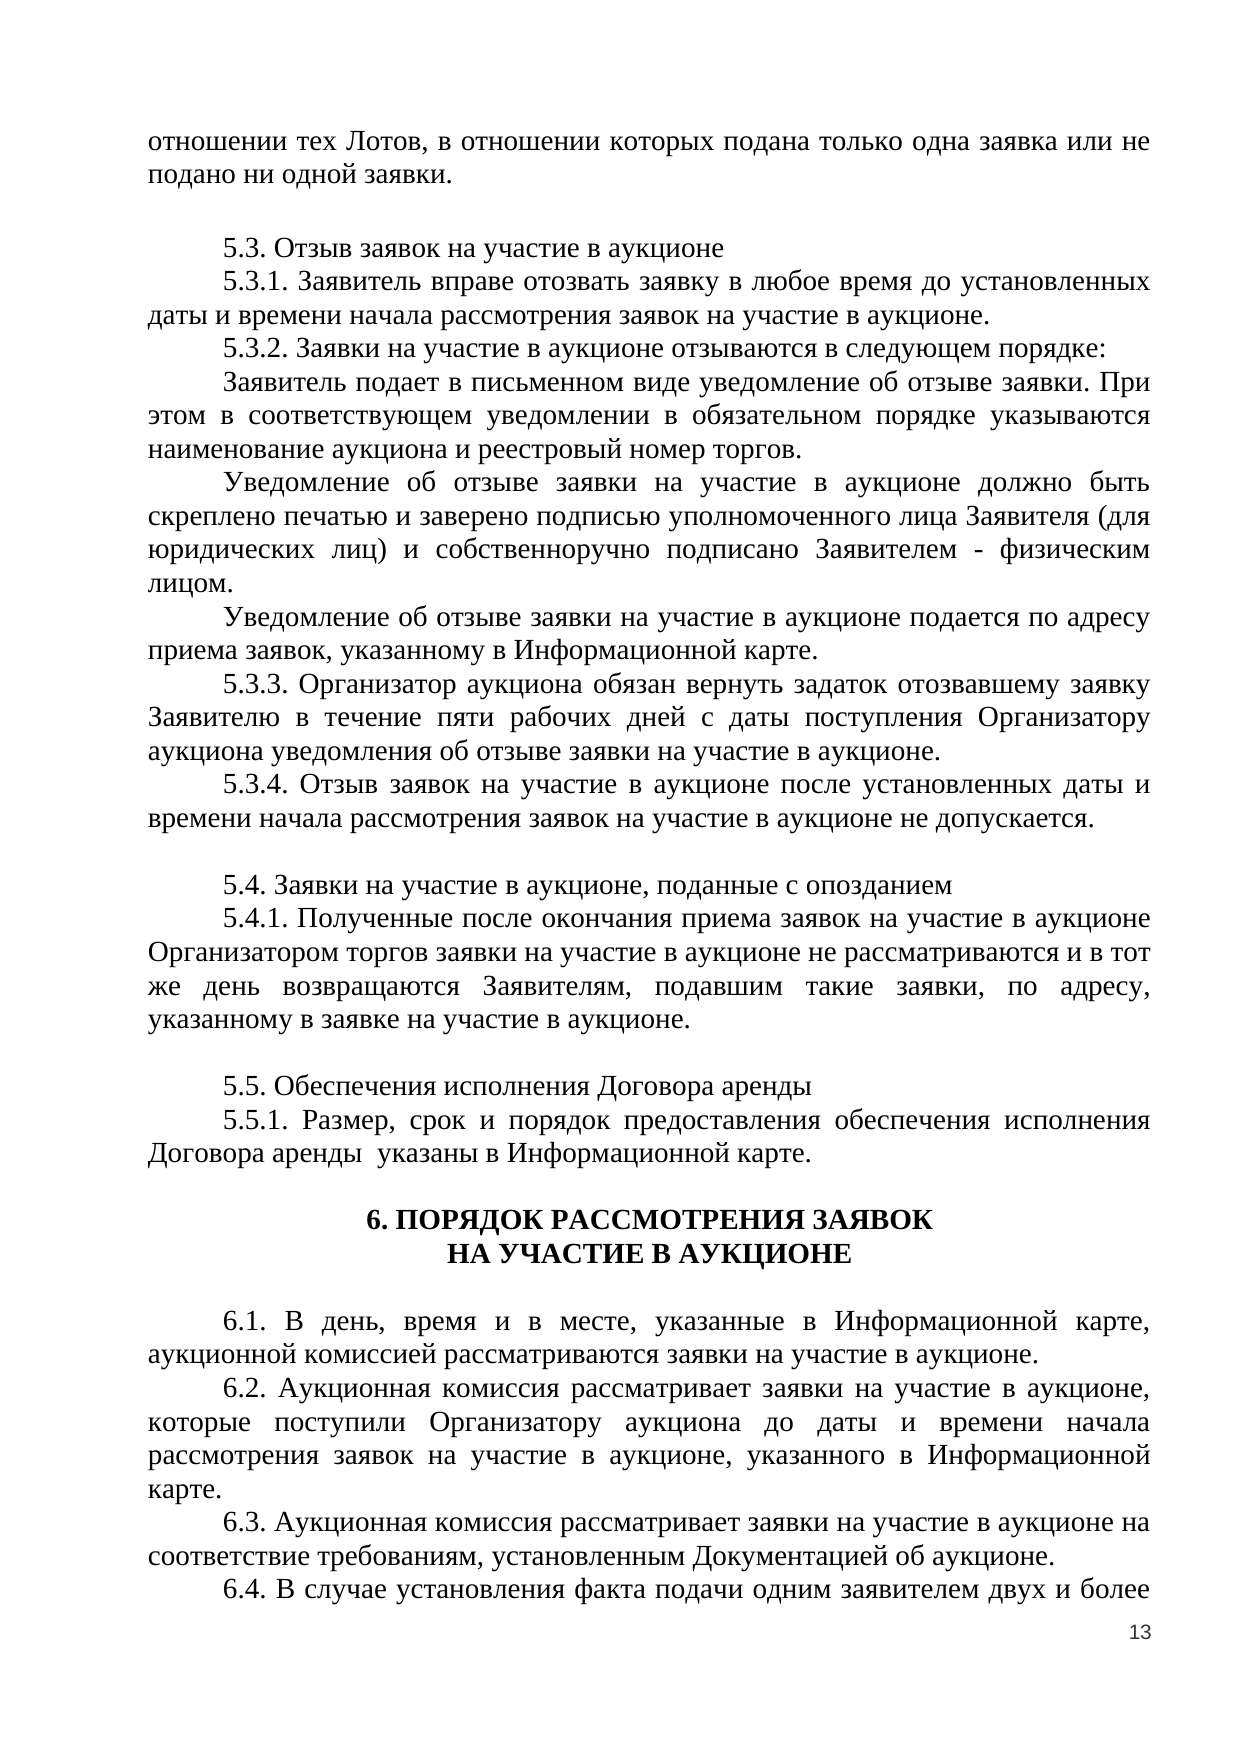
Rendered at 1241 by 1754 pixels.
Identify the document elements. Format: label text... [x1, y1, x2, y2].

list НА УЧАСТИЕ В АУКЦИОНЕ [148, 1236, 1152, 1269]
list 5.4. Заявки на участие в аукционе, поданные с опозданием [148, 867, 1152, 901]
text 5.5.1. Размер, срок и порядок предоставления обеспечения исполнения Договора аренды указаны в Информационной карте. [148, 1102, 1152, 1169]
list 6. ПОРЯДОК РАССМОТРЕНИЯ ЗАЯВОК [148, 1202, 1152, 1236]
list 5.5. Обеспечения исполнения Договора аренды [148, 1068, 1152, 1102]
list Уведомление об отзыве заявки на участие в аукционе должно быть скреплено печатью и заверено подписью уполномоченного лица Заявителя (для юридических лиц) и собственноручно подписано Заявителем - физическим лицом. [148, 464, 1152, 599]
list 5.3.1. Заявитель вправе отозвать заявку в любое время до установленных даты и времени начала рассмотрения заявок на участие в аукционе. [148, 263, 1152, 330]
list 5.4.1. Полученные после окончания приема заявок на участие в аукционе Организатором торгов заявки на участие в аукционе не рассматриваются и в тот же день возвращаются Заявителям, подавшим такие заявки, по адресу, указанному в заявке на участие в аукционе. [148, 901, 1152, 1035]
text 5.3.3. Организатор аукциона обязан вернуть задаток отозвавшему заявку Заявителю в течение пяти рабочих дней с даты поступления Организатору аукциона уведомления об отзыве заявки на участие в аукционе. [148, 666, 1152, 766]
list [148, 1571, 1152, 1605]
list 5.3.4. Отзыв заявок на участие в аукционе после установленных даты и времени начала рассмотрения заявок на участие в аукционе не допускается. [148, 766, 1152, 833]
list Уведомление об отзыве заявки на участие в аукционе подается по адресу приема заявок, указанному в Информационной карте. [148, 599, 1152, 666]
list Заявитель подает в письменном виде уведомление об отзыве заявки. При этом в соответствующем уведомлении в обязательном порядке указываются наименование аукциона и реестровый номер торгов. [148, 364, 1152, 464]
list 5.3.2. Заявки на участие в аукционе отзываются в следующем порядке: [148, 330, 1152, 364]
list 6.2. Аукционная комиссия рассматривает заявки на участие в аукционе, которые поступили Организатору аукциона до даты и времени начала рассмотрения заявок на участие в аукционе, указанного в Информационной карте. [148, 1370, 1152, 1504]
list 6.1. В день, время и в месте, указанные в Информационной карте, аукционной комиссией рассматриваются заявки на участие в аукционе. [148, 1303, 1152, 1370]
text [148, 123, 1152, 190]
list 6.3. Аукционная комиссия рассматривает заявки на участие в аукционе на соответствие требованиям, установленным Документацией об аукционе. [148, 1504, 1152, 1571]
list 5.3. Отзыв заявок на участие в аукционе [148, 230, 1152, 263]
